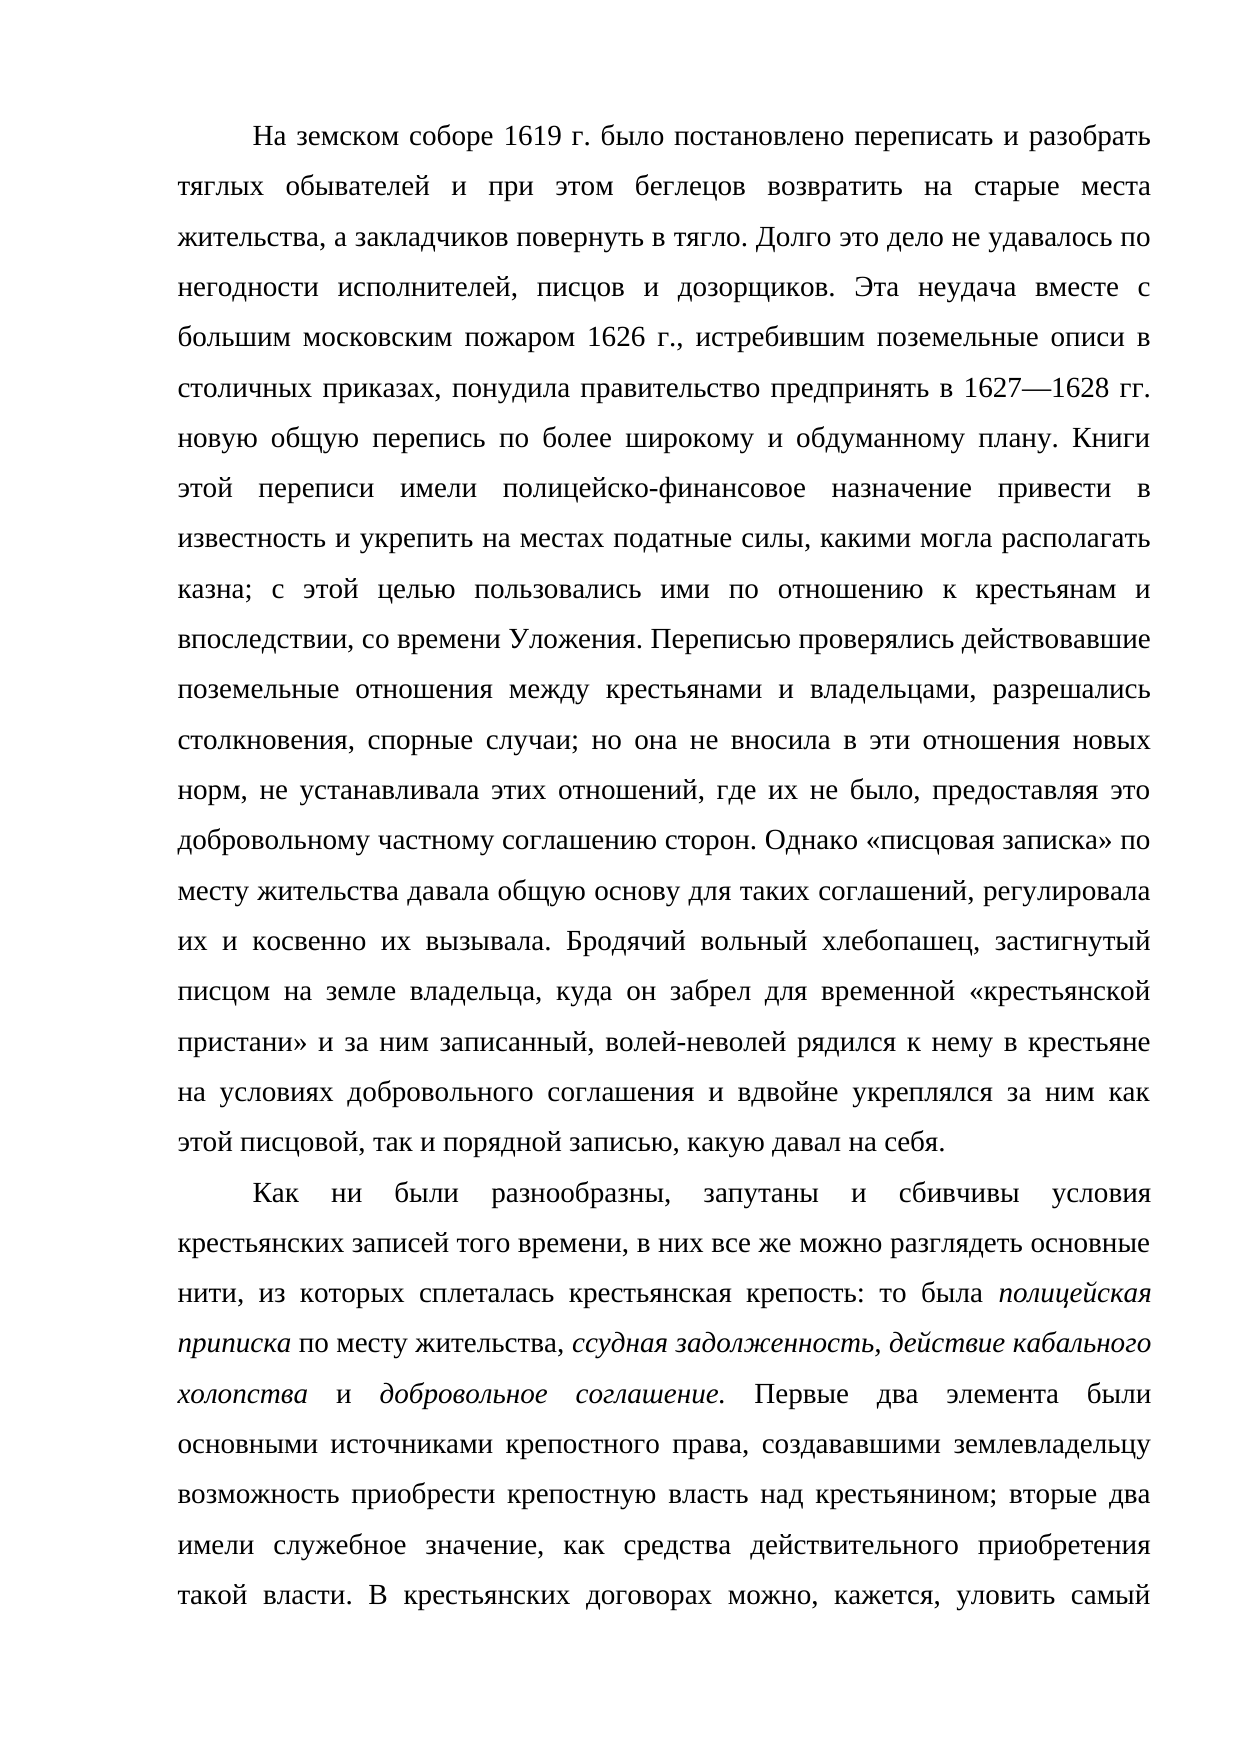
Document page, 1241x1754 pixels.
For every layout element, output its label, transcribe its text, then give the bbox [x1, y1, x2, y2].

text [177, 1175, 1152, 1611]
text На земском соборе 1619 г. было постановлено переписать и разобрать тяглых обывателей и при этом беглецов возвратить на старые места жительства, а закладчиков повернуть в тягло. Долго это дело не удавалось по негодности исполнителей, писцов и дозорщиков. Эта неудача вместе с большим московским пожаром 1626 г., истребившим поземельные описи в столичных приказах, понудила правительство предпринять в 1627—1628 гг. новую общую перепись по более широкому и обдуманному плану. Книги этой переписи имели полицейско-финансовое назначение привести в известность и укрепить на местах податные силы, какими могла располагать казна; с этой целью пользовались ими по отношению к крестьянам и впоследствии, со времени Уложения. Переписью проверялись действовавшие поземельные отношения между крестьянами и владельцами, разрешались столкновения, спорные случаи; но она не вносила в эти отношения новых норм, не устанавливала этих отношений, где их не было, предоставляя это добровольному частному соглашению сторон. Однако «писцовая записка» по месту жительства давала общую основу для таких соглашений, регулировала их и косвенно их вызывала. Бродячий вольный хлебопашец, застигнутый писцом на земле владельца, куда он забрел для временной «крестьянской пристани» и за ним записанный, волей-неволей рядился к нему в крестьяне на условиях добровольного соглашения и вдвойне укреплялся за ним как этой писцовой, так и порядной записью, какую давал на себя. [177, 118, 1152, 1158]
